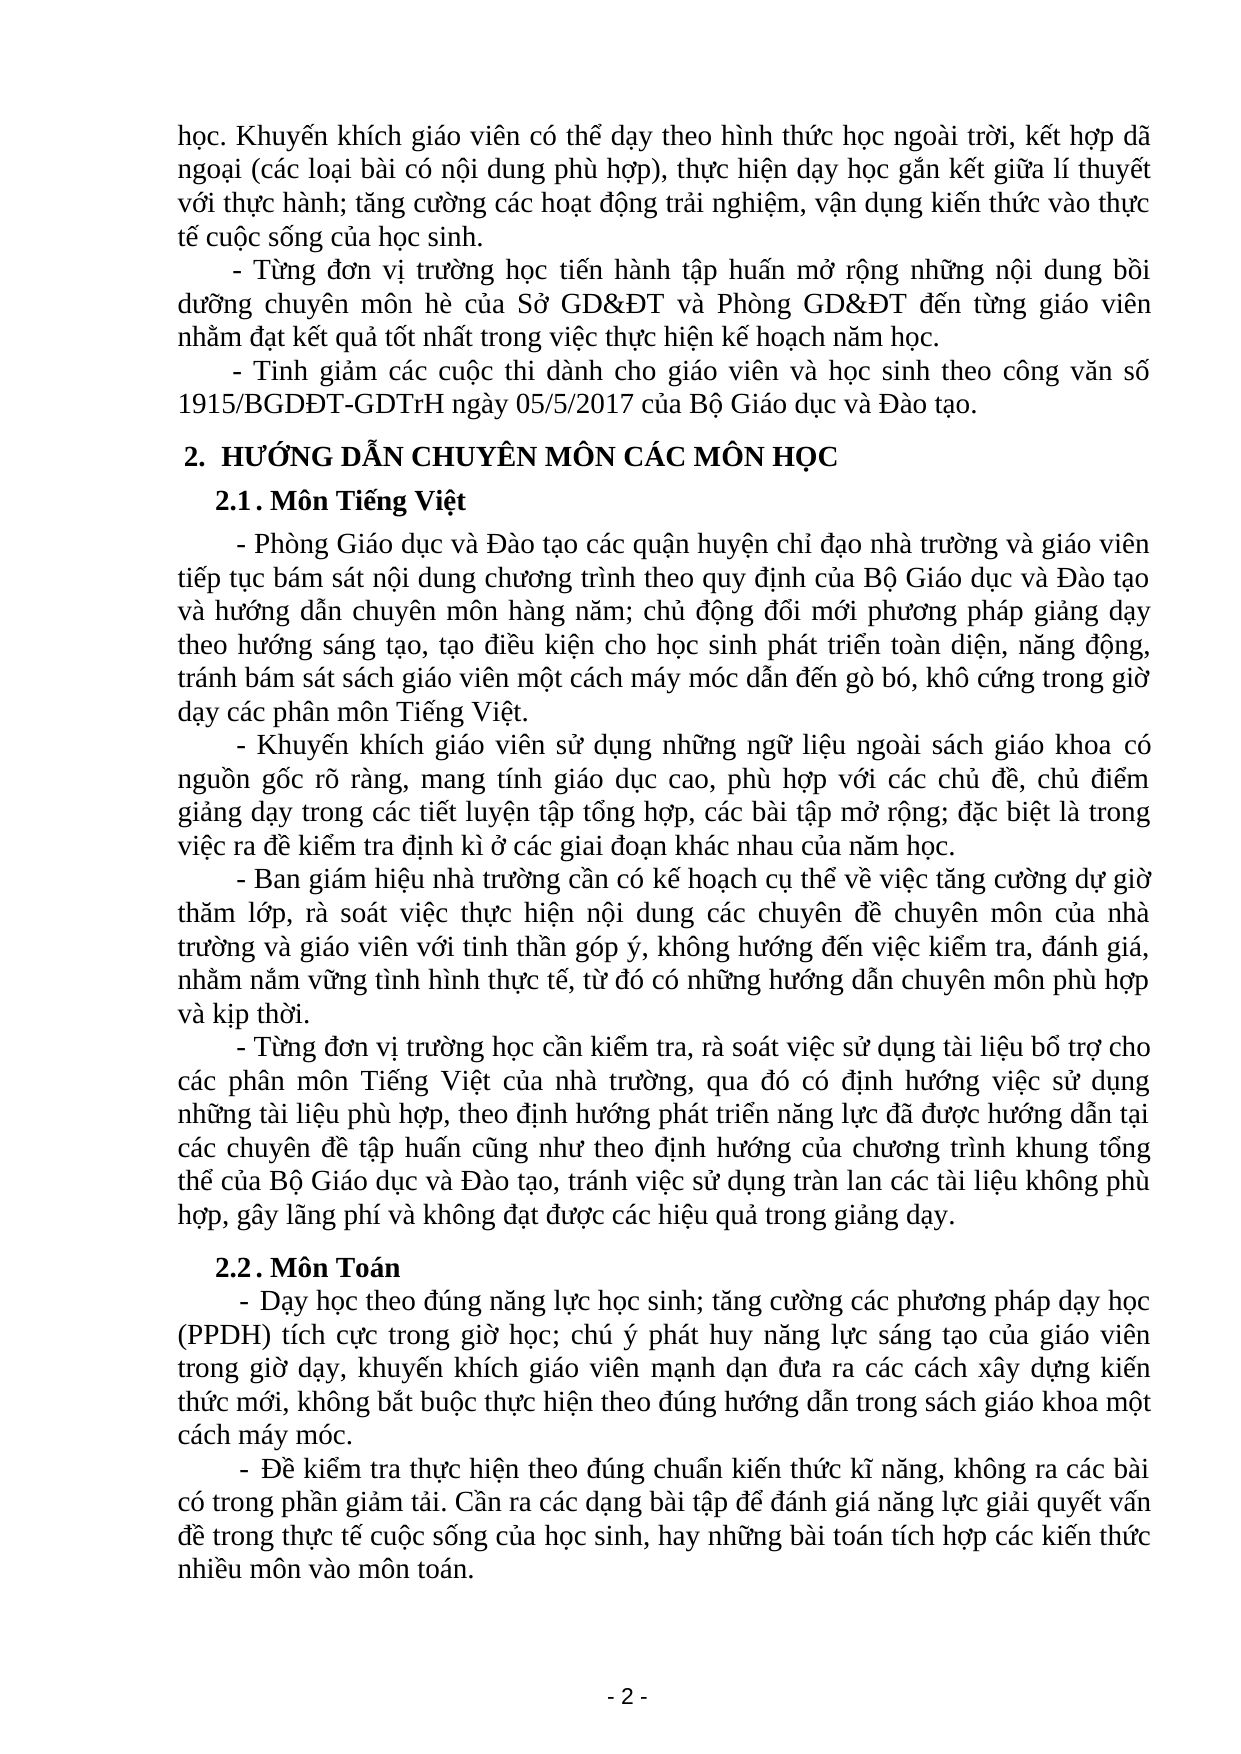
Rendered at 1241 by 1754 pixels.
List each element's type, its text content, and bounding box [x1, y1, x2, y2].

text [177, 118, 1152, 252]
list . Môn Toán [215, 1250, 1152, 1283]
list Dạy học theo đúng năng lực học sinh; tăng cường các phương pháp dạy học (PPDH) tích cực trong giờ học; chú ý phát huy năng lực sáng tạo của giáo viên trong giờ dạy, khuyến khích giáo viên mạnh dạn đưa ra các cách xây dựng kiến thức mới, không bắt buộc thực hiện theo đúng hướng dẫn trong sách giáo khoa một cách máy móc. [177, 1283, 1152, 1451]
text - Khuyến khích giáo viên sử dụng những ngữ liệu ngoài sách giáo khoa có nguồn gốc rõ ràng, mang tính giáo dục cao, phù hợp với các chủ đề, chủ điểm giảng dạy trong các tiết luyện tập tổng hợp, các bài tập mở rộng; đặc biệt là trong việc ra đề kiểm tra định kì ở các giai đoạn khác nhau của năm học. [177, 727, 1152, 862]
list Đề kiểm tra thực hiện theo đúng chuẩn kiến thức kĩ năng, không ra các bài có trong phần giảm tải. Cần ra các dạng bài tập để đánh giá năng lực giải quyết vấn đề trong thực tế cuộc sống của học sinh, hay những bài toán tích hợp các kiến thức nhiều môn vào môn toán. [177, 1451, 1152, 1585]
text - Phòng Giáo dục và Đào tạo các quận huyện chỉ đạo nhà trường và giáo viên tiếp tục bám sát nội dung chương trình theo quy định của Bộ Giáo dục và Đào tạo và hướng dẫn chuyên môn hàng năm; chủ động đổi mới phương pháp giảng dạy theo hướng sáng tạo, tạo điều kiện cho học sinh phát triển toàn diện, năng động, tránh bám sát sách giáo viên một cách máy móc dẫn đến gò bó, khô cứng trong giờ dạy các phân môn Tiếng Việt. [177, 526, 1152, 727]
text - Ban giám hiệu nhà trường cần có kế hoạch cụ thể về việc tăng cường dự giờ thăm lớp, rà soát việc thực hiện nội dung các chuyên đề chuyên môn của nhà trường và giáo viên với tinh thần góp ý, không hướng đến việc kiểm tra, đánh giá, nhằm nắm vững tình hình thực tế, từ đó có những hướng dẫn chuyên môn phù hợp và kịp thời. [177, 862, 1152, 1029]
list HƯỚNG DẪN CHUYÊN MÔN CÁC MÔN HỌC [183, 439, 1152, 473]
list . Môn Tiếng Việt [215, 483, 1152, 516]
text - Tinh giảm các cuộc thi dành cho giáo viên và học sinh theo công văn số 1915/BGDĐT-GDTrH ngày 05/5/2017 của Bộ Giáo dục và Đào tạo. [177, 353, 1152, 420]
text - Từng đơn vị trường học tiến hành tập huấn mở rộng những nội dung bồi dưỡng chuyên môn hè của Sở GD&ĐT và Phòng GD&ĐT đến từng giáo viên nhằm đạt kết quả tốt nhất trong việc thực hiện kế hoạch năm học. [177, 252, 1152, 353]
text - Từng đơn vị trường học cần kiểm tra, rà soát việc sử dụng tài liệu bổ trợ cho các phân môn Tiếng Việt của nhà trường, qua đó có định hướng việc sử dụng những tài liệu phù hợp, theo định hướng phát triển năng lực đã được hướng dẫn tại các chuyên đề tập huấn cũng như theo định hướng của chương trình khung tổng thể của Bộ Giáo dục và Đào tạo, tránh việc sử dụng tràn lan các tài liệu không phù hợp, gây lãng phí và không đạt được các hiệu quả trong giảng dạy. [177, 1029, 1152, 1231]
